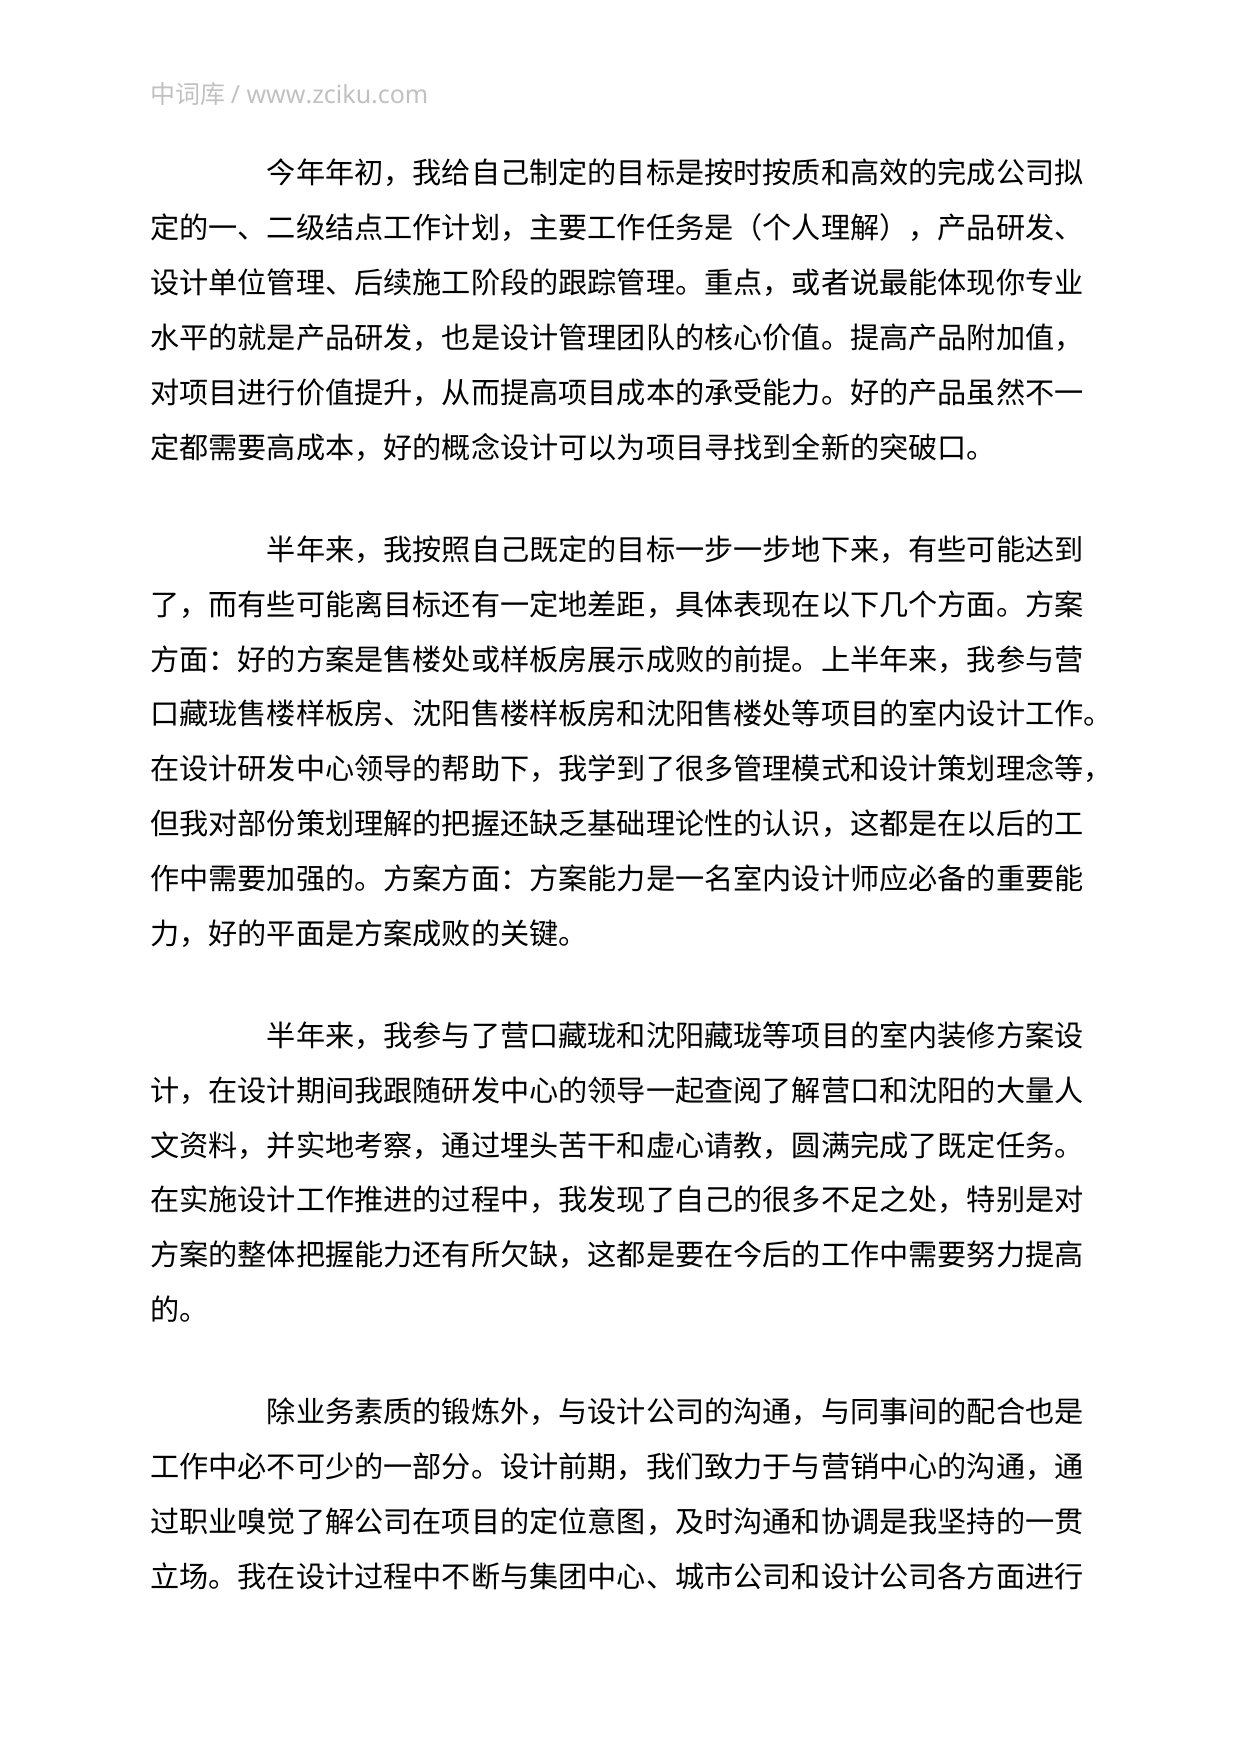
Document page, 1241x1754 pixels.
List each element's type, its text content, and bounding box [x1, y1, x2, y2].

text 半年来，我参与了营口藏珑和沈阳藏珑等项目的室内装修方案设计，在设计期间我跟随研发中心的领导一起查阅了解营口和沈阳的大量人文资料，并实地考察，通过埋头苦干和虚心请教，圆满完成了既定任务。在实施设计工作推进的过程中，我发现了自己的很多不足之处，特别是对方案的整体把握能力还有所欠缺，这都是要在今后的工作中需要努力提高的。 [150, 1012, 1090, 1329]
text 今年年初，我给自己制定的目标是按时按质和高效的完成公司拟定的一、二级结点工作计划，主要工作任务是（个人理解），产品研发、设计单位管理、后续施工阶段的跟踪管理。重点，或者说最能体现你专业水平的就是产品研发，也是设计管理团队的核心价值。提高产品附加值，对项目进行价值提升，从而提高项目成本的承受能力。好的产品虽然不一定都需要高成本，好的概念设计可以为项目寻找到全新的突破口。 [150, 150, 1090, 467]
text 半年来，我按照自己既定的目标一步一步地下来，有些可能达到了，而有些可能离目标还有一定地差距，具体表现在以下几个方面。方案方面：好的方案是售楼处或样板房展示成败的前提。上半年来，我参与营口藏珑售楼样板房、沈阳售楼样板房和沈阳售楼处等项目的室内设计工作。在设计研发中心领导的帮助下，我学到了很多管理模式和设计策划理念等，但我对部份策划理解的把握还缺乏基础理论性的认识，这都是在以后的工作中需要加强的。方案方面：方案能力是一名室内设计师应必备的重要能力，好的平面是方案成败的关键。 [150, 526, 1090, 953]
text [150, 1388, 1090, 1596]
